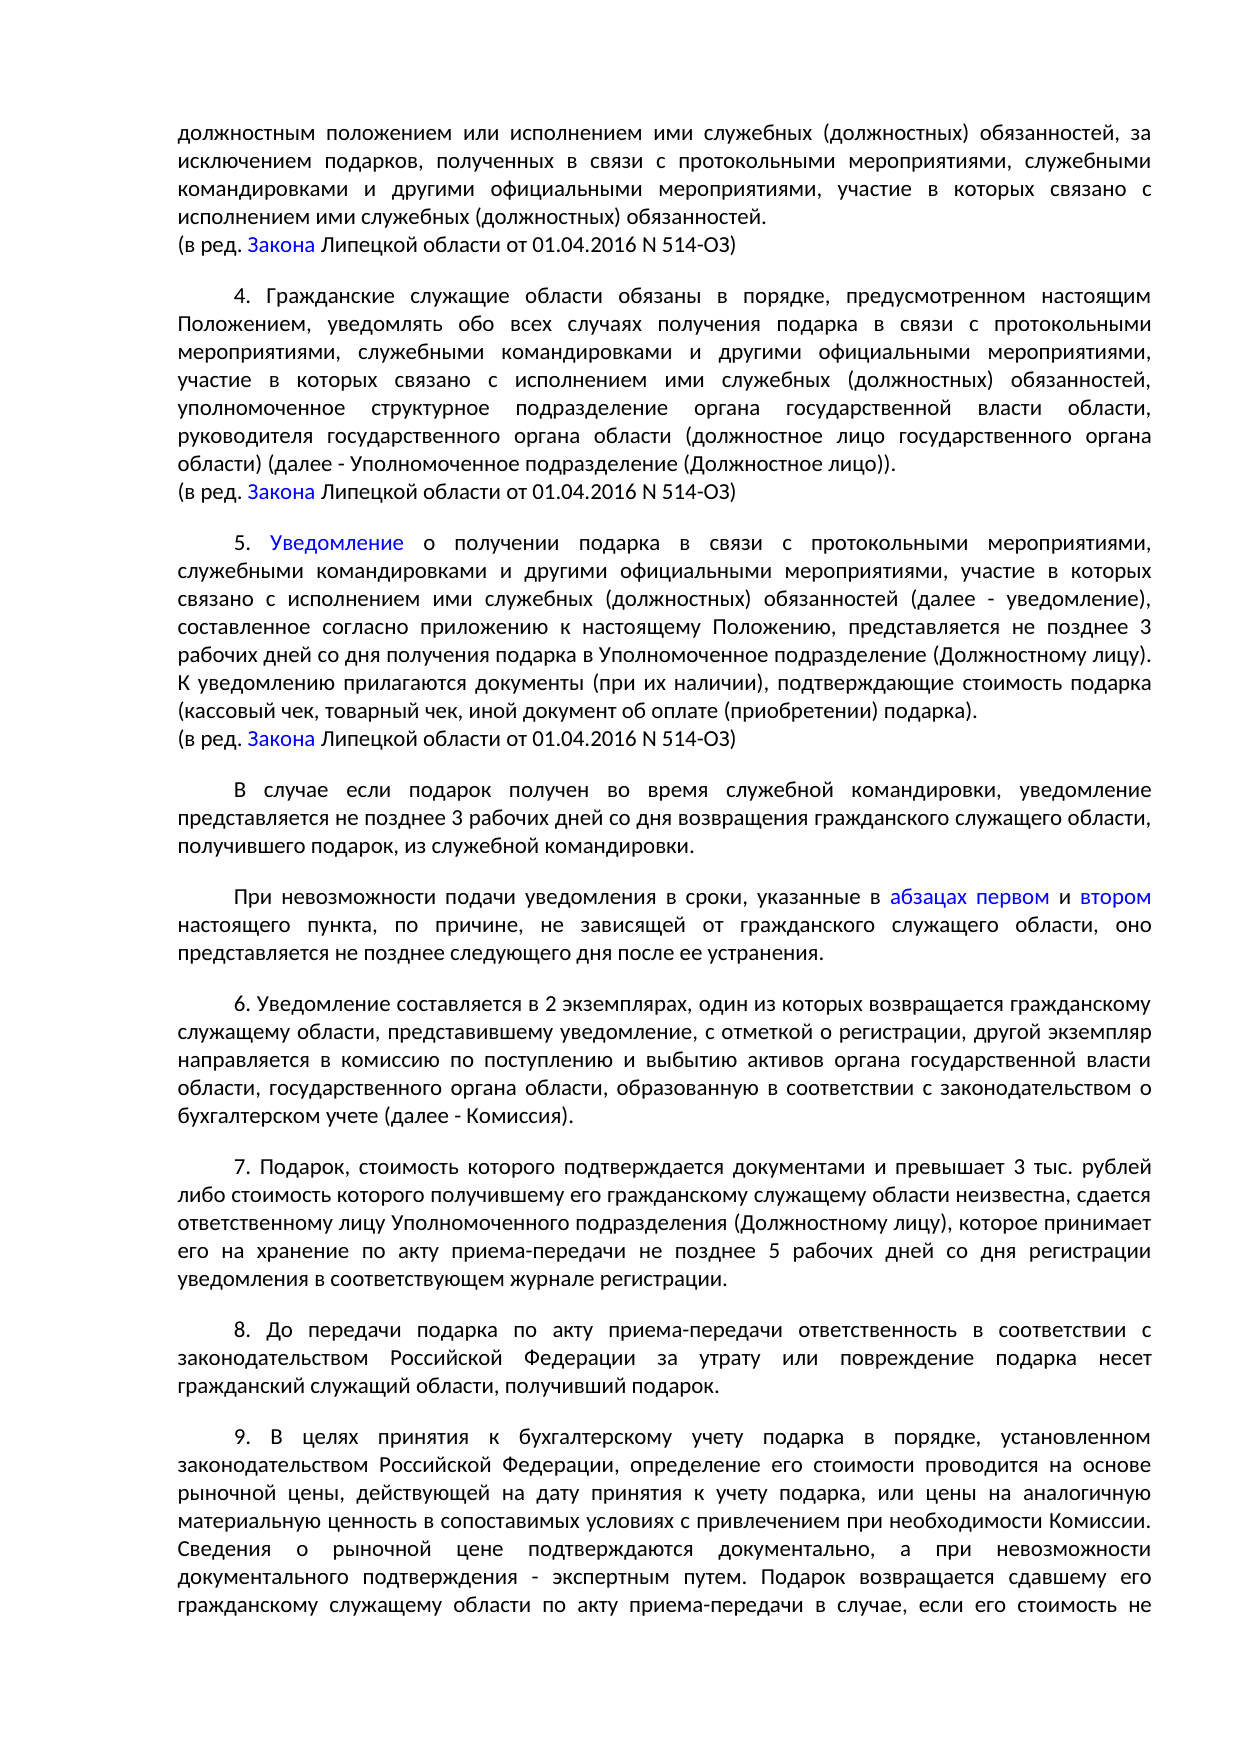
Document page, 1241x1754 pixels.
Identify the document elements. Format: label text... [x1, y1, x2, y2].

text При невозможности подачи уведомления в сроки, указанные в абзацах первом и втором настоящего пункта, по причине, не зависящей от гражданского служащего области, оно представляется не позднее следующего дня после ее устранения. [177, 882, 1152, 966]
text В случае если подарок получен во время служебной командировки, уведомление представляется не позднее 3 рабочих дней со дня возвращения гражданского служащего области, получившего подарок, из служебной командировки. [177, 775, 1152, 859]
text (в ред. Закона Липецкой области от 01.04.2016 N 514-ОЗ) [177, 230, 1152, 258]
text 4. Гражданские служащие области обязаны в порядке, предусмотренном настоящим Положением, уведомлять обо всех случаях получения подарка в связи с протокольными мероприятиями, служебными командировками и другими официальными мероприятиями, участие в которых связано с исполнением ими служебных (должностных) обязанностей, уполномоченное структурное подразделение органа государственной власти области, руководителя государственного органа области (должностное лицо государственного органа области) (далее - Уполномоченное подразделение (Должностное лицо)). [177, 281, 1152, 477]
text 5. Уведомление о получении подарка в связи с протокольными мероприятиями, служебными командировками и другими официальными мероприятиями, участие в которых связано с исполнением ими служебных (должностных) обязанностей (далее - уведомление), составленное согласно приложению к настоящему Положению, представляется не позднее 3 рабочих дней со дня получения подарка в Уполномоченное подразделение (Должностному лицу). К уведомлению прилагаются документы (при их наличии), подтверждающие стоимость подарка (кассовый чек, товарный чек, иной документ об оплате (приобретении) подарка). [177, 528, 1152, 724]
text 6. Уведомление составляется в 2 экземплярах, один из которых возвращается гражданскому служащему области, представившему уведомление, с отметкой о регистрации, другой экземпляр направляется в комиссию по поступлению и выбытию активов органа государственной власти области, государственного органа области, образованную в соответствии с законодательством о бухгалтерском учете (далее - Комиссия). [177, 989, 1152, 1129]
text (в ред. Закона Липецкой области от 01.04.2016 N 514-ОЗ) [177, 477, 1152, 505]
text 8. До передачи подарка по акту приема-передачи ответственность в соответствии с законодательством Российской Федерации за утрату или повреждение подарка несет гражданский служащий области, получивший подарок. [177, 1315, 1152, 1399]
text (в ред. Закона Липецкой области от 01.04.2016 N 514-ОЗ) [177, 724, 1152, 752]
text 7. Подарок, стоимость которого подтверждается документами и превышает 3 тыс. рублей либо стоимость которого получившему его гражданскому служащему области неизвестна, сдается ответственному лицу Уполномоченного подразделения (Должностному лицу), которое принимает его на хранение по акту приема-передачи не позднее 5 рабочих дней со дня регистрации уведомления в соответствующем журнале регистрации. [177, 1152, 1152, 1292]
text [177, 118, 1152, 230]
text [177, 1422, 1152, 1618]
